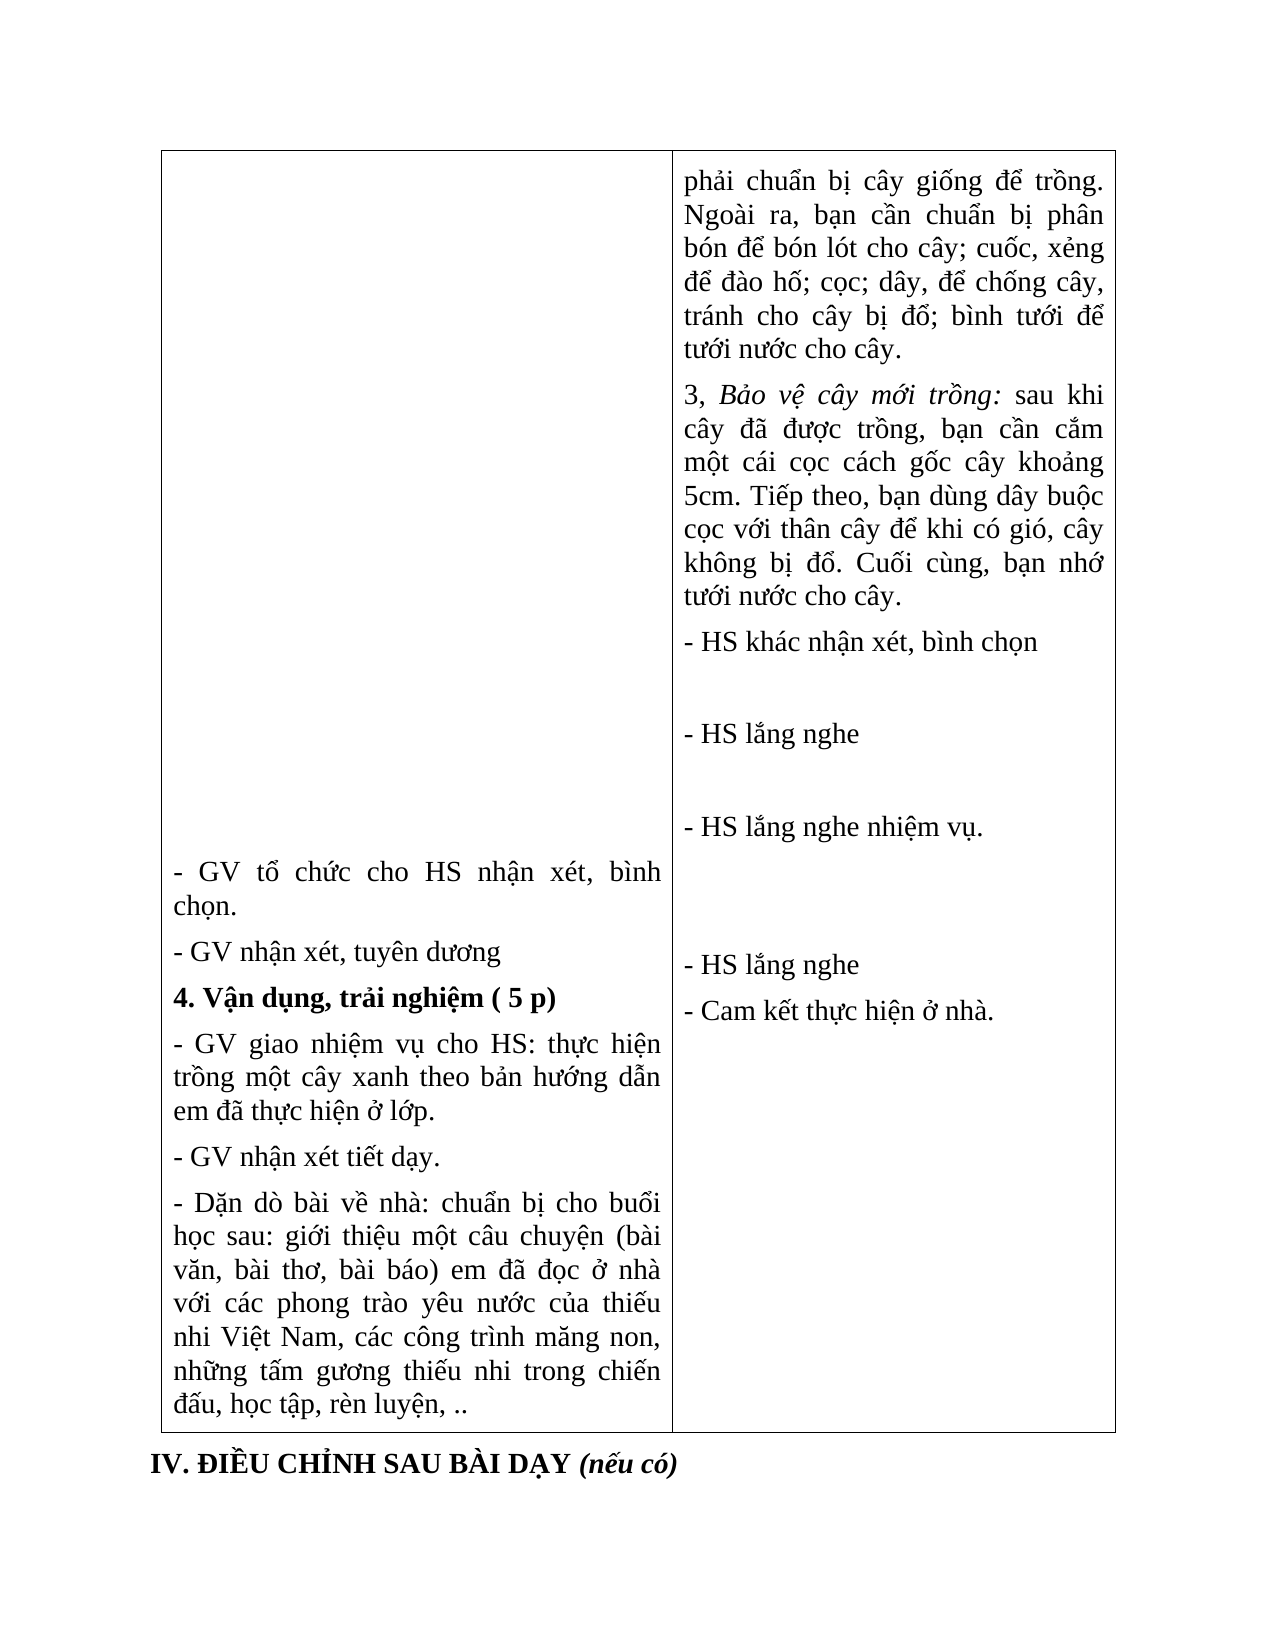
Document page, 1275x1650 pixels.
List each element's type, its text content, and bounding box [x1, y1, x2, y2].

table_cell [162, 151, 672, 1432]
text IV. ĐIỀU CHỈNH SAU BÀI DẠY (nếu có) [150, 1446, 1125, 1479]
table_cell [673, 151, 1115, 1432]
